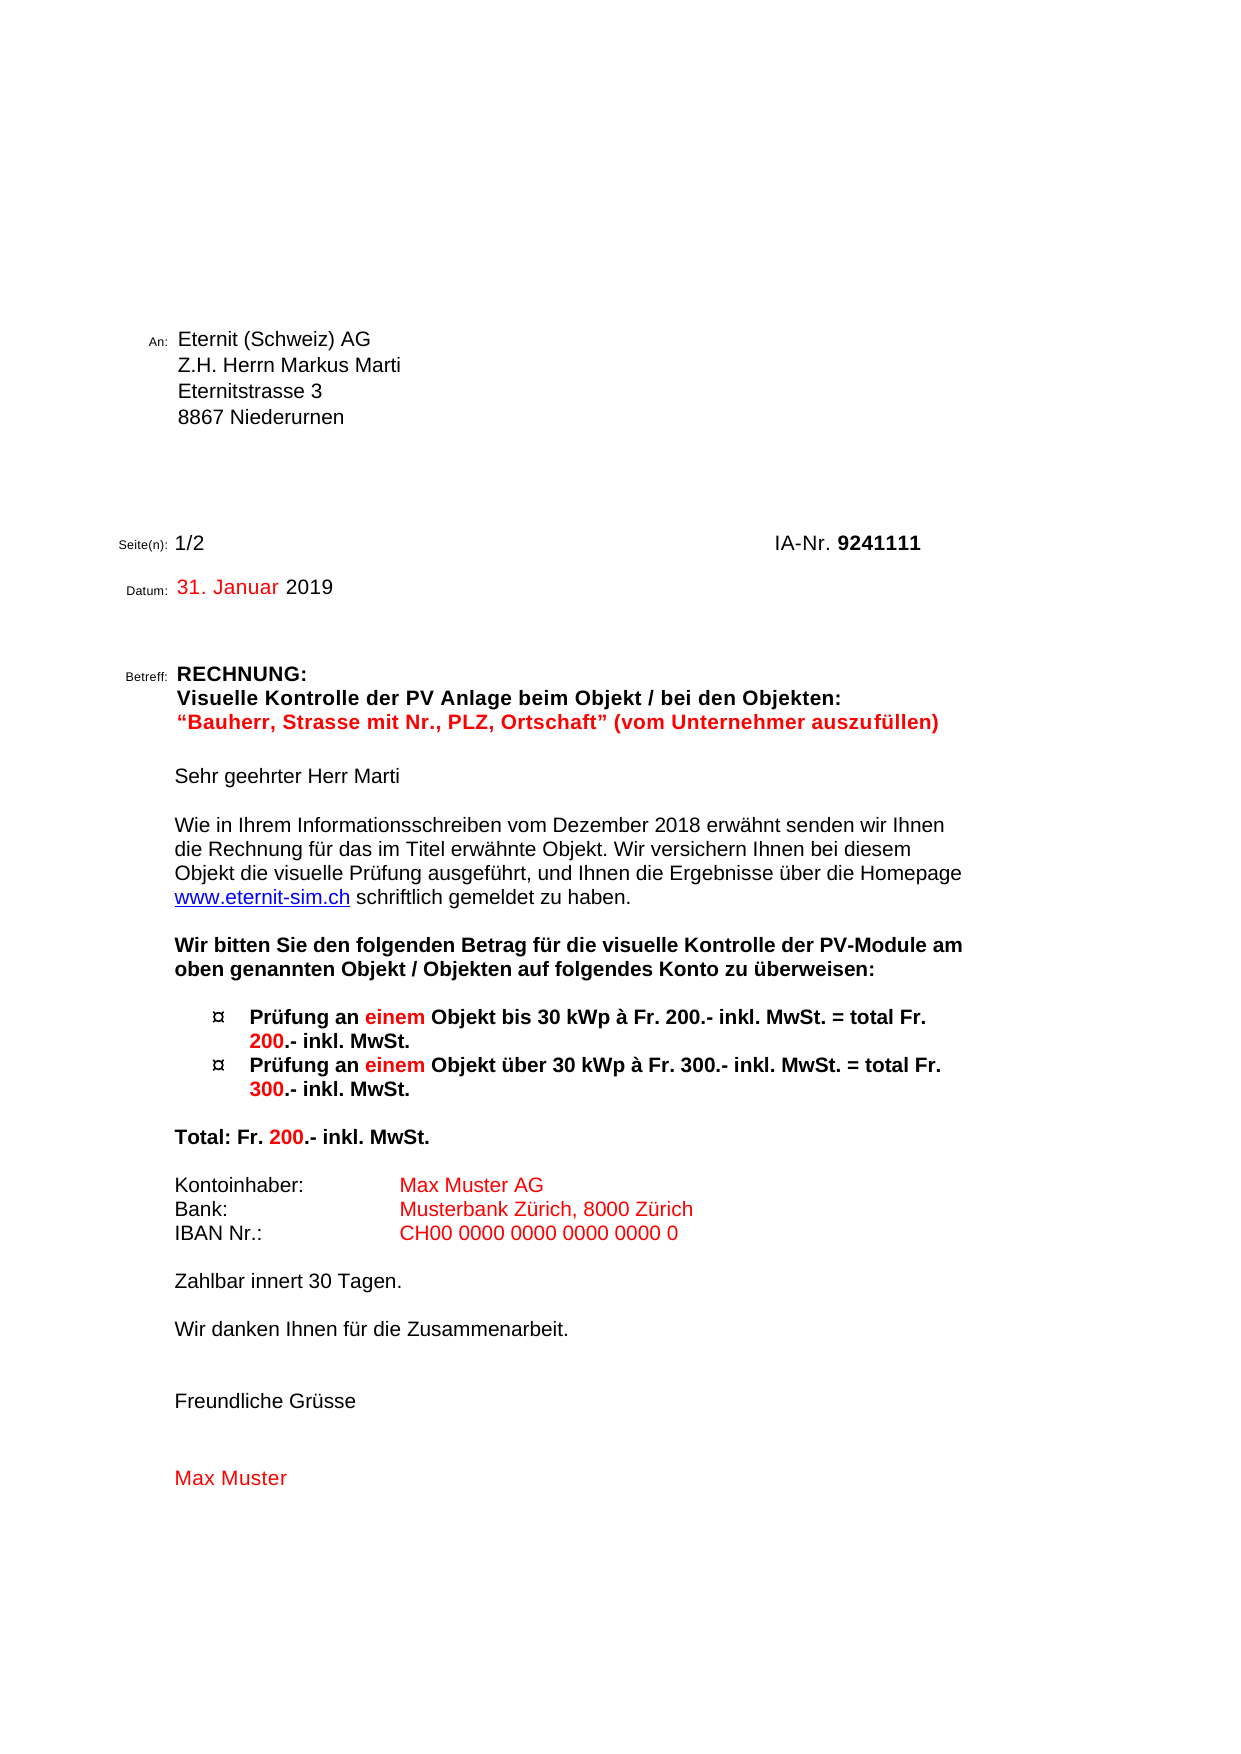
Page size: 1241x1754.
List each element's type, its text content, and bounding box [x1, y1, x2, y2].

list Prüfung an einem Objekt bis 30 kWp à Fr. 200.- inkl. MwSt. = total Fr. 200.- inkl. MwSt. [212, 1005, 974, 1053]
text IBAN Nr.: CH00 0000 0000 0000 0000 0 [174, 1221, 974, 1245]
text 31. Januar 2019 [177, 575, 977, 599]
text Wie in Ihrem Informationsschreiben vom Dezember 2018 erwähnt senden wir Ihnen die Rechnung für das im Titel erwähnte Objekt. Wir versichern Ihnen bei diesem Objekt die visuelle Prüfung ausgeführt, und Ihnen die Ergebnisse über die Homepage www.eternit-sim.ch schriftlich gemeldet zu haben. [174, 813, 974, 909]
text Freundliche Grüsse [174, 1388, 974, 1412]
text Wir bitten Sie den folgenden Betrag für die visuelle Kontrolle der PV-Module am oben genannten Objekt / Objekten auf folgendes Konto zu überweisen: [174, 933, 974, 981]
text Total: Fr. 200.- inkl. MwSt. [174, 1125, 974, 1149]
list Prüfung an einem Objekt über 30 kWp à Fr. 300.- inkl. MwSt. = total Fr. 300.- inkl. MwSt. [212, 1053, 974, 1101]
text Kontoinhaber: Max Muster AG [174, 1173, 974, 1197]
text Max Muster [174, 1466, 974, 1490]
text Eternit (Schweiz) AG [178, 327, 976, 351]
text Z.H. Herrn Markus Marti [178, 353, 976, 377]
text 8867 Niederurnen [178, 405, 976, 429]
text Wir danken Ihnen für die Zusammenarbeit. [174, 1317, 974, 1341]
text “Bauherr, Strasse mit Nr., PLZ, Ortschaft” (vom Unternehmer auszufüllen) [177, 710, 977, 734]
text Bank: Musterbank Zürich, 8000 Zürich [174, 1197, 974, 1221]
text RECHNUNG: [177, 662, 977, 686]
text Visuelle Kontrolle der PV Anlage beim Objekt / bei den Objekten: [177, 686, 977, 710]
text Zahlbar innert 30 Tagen. [174, 1269, 974, 1293]
text Eternitstrasse 3 [178, 379, 976, 403]
subtitle Sehr geehrter Herr Marti [174, 324, 974, 787]
